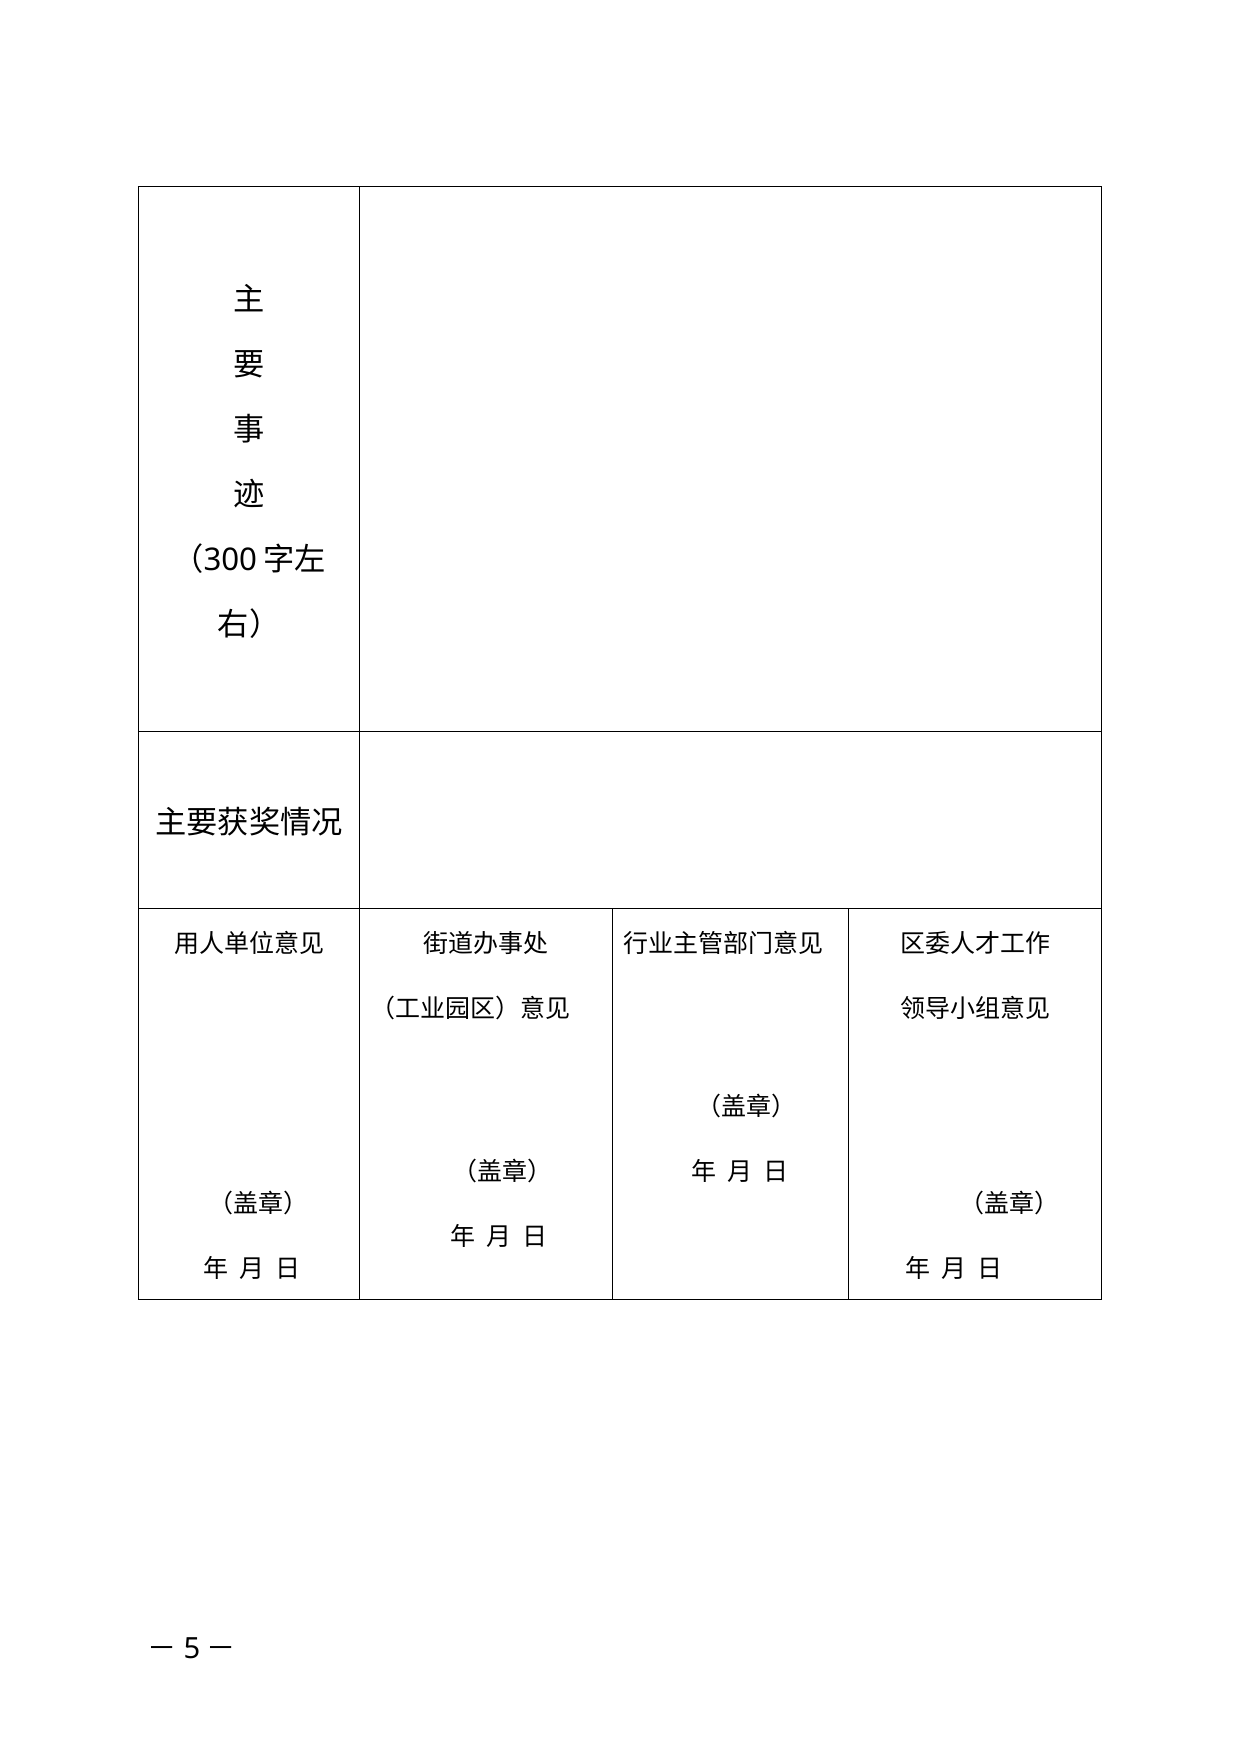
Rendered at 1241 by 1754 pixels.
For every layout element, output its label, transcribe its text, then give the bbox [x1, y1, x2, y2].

table_cell [360, 732, 1101, 908]
table_cell 行业主管部门意见 （盖章） 年 月 日 [613, 909, 848, 1299]
table_cell 主 要 事 迹 （300字左右） [139, 187, 359, 731]
table_cell 用人单位意见 （盖章） 年 月 日 [139, 909, 359, 1299]
table_cell 区委人才工作 领导小组意见 （盖章） 年 月 日 [849, 909, 1101, 1299]
table_cell 街道办事处 （工业园区）意见 （盖章） 年 月 日 [360, 909, 612, 1299]
table_cell 主要获奖情况 [139, 732, 359, 908]
table_cell [360, 187, 1101, 731]
